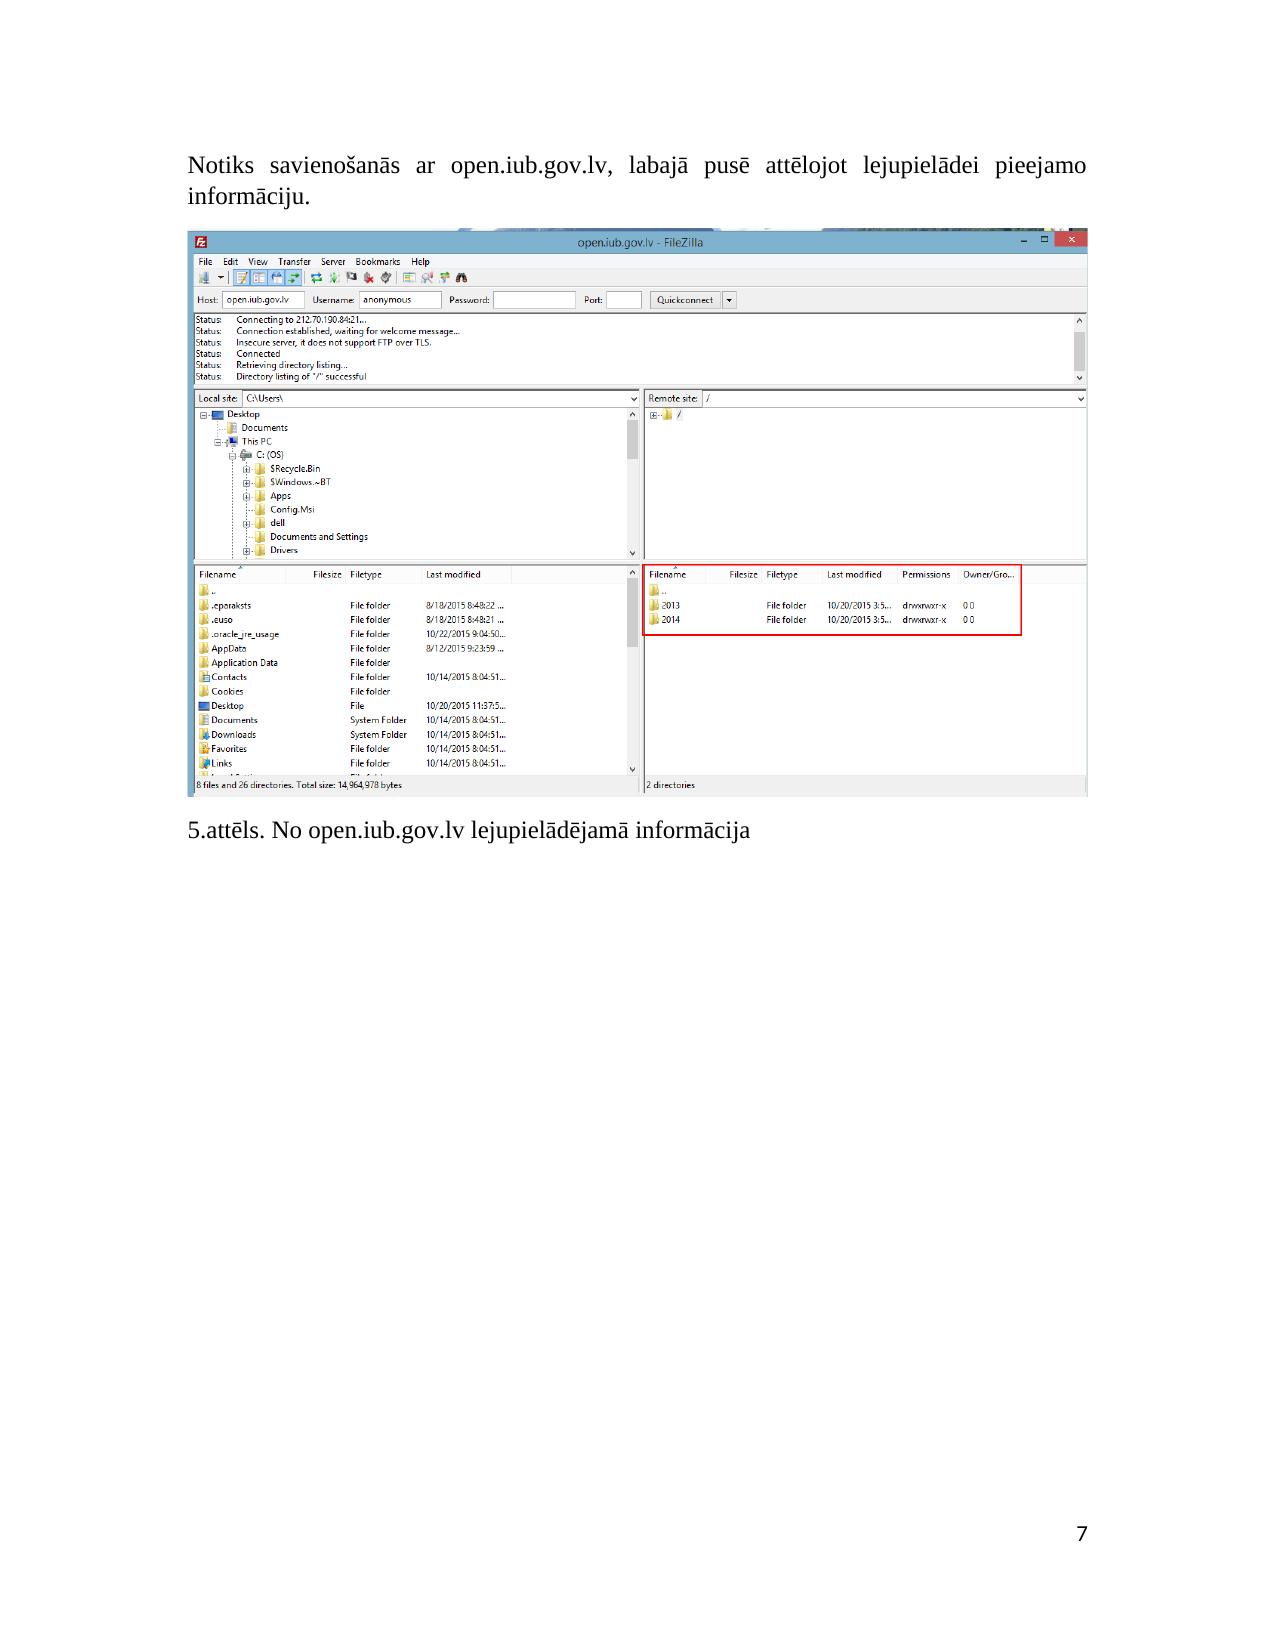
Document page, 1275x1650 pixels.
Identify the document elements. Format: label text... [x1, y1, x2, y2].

picture [187, 228, 1088, 797]
text 5.attēls. No open.iub.gov.lv lejupielādējamā informācija [187, 816, 1087, 844]
text Notiks savienošanās ar open.iub.gov.lv, labajā pusē attēlojot lejupielādei pieejamo informāciju. [187, 150, 1087, 210]
